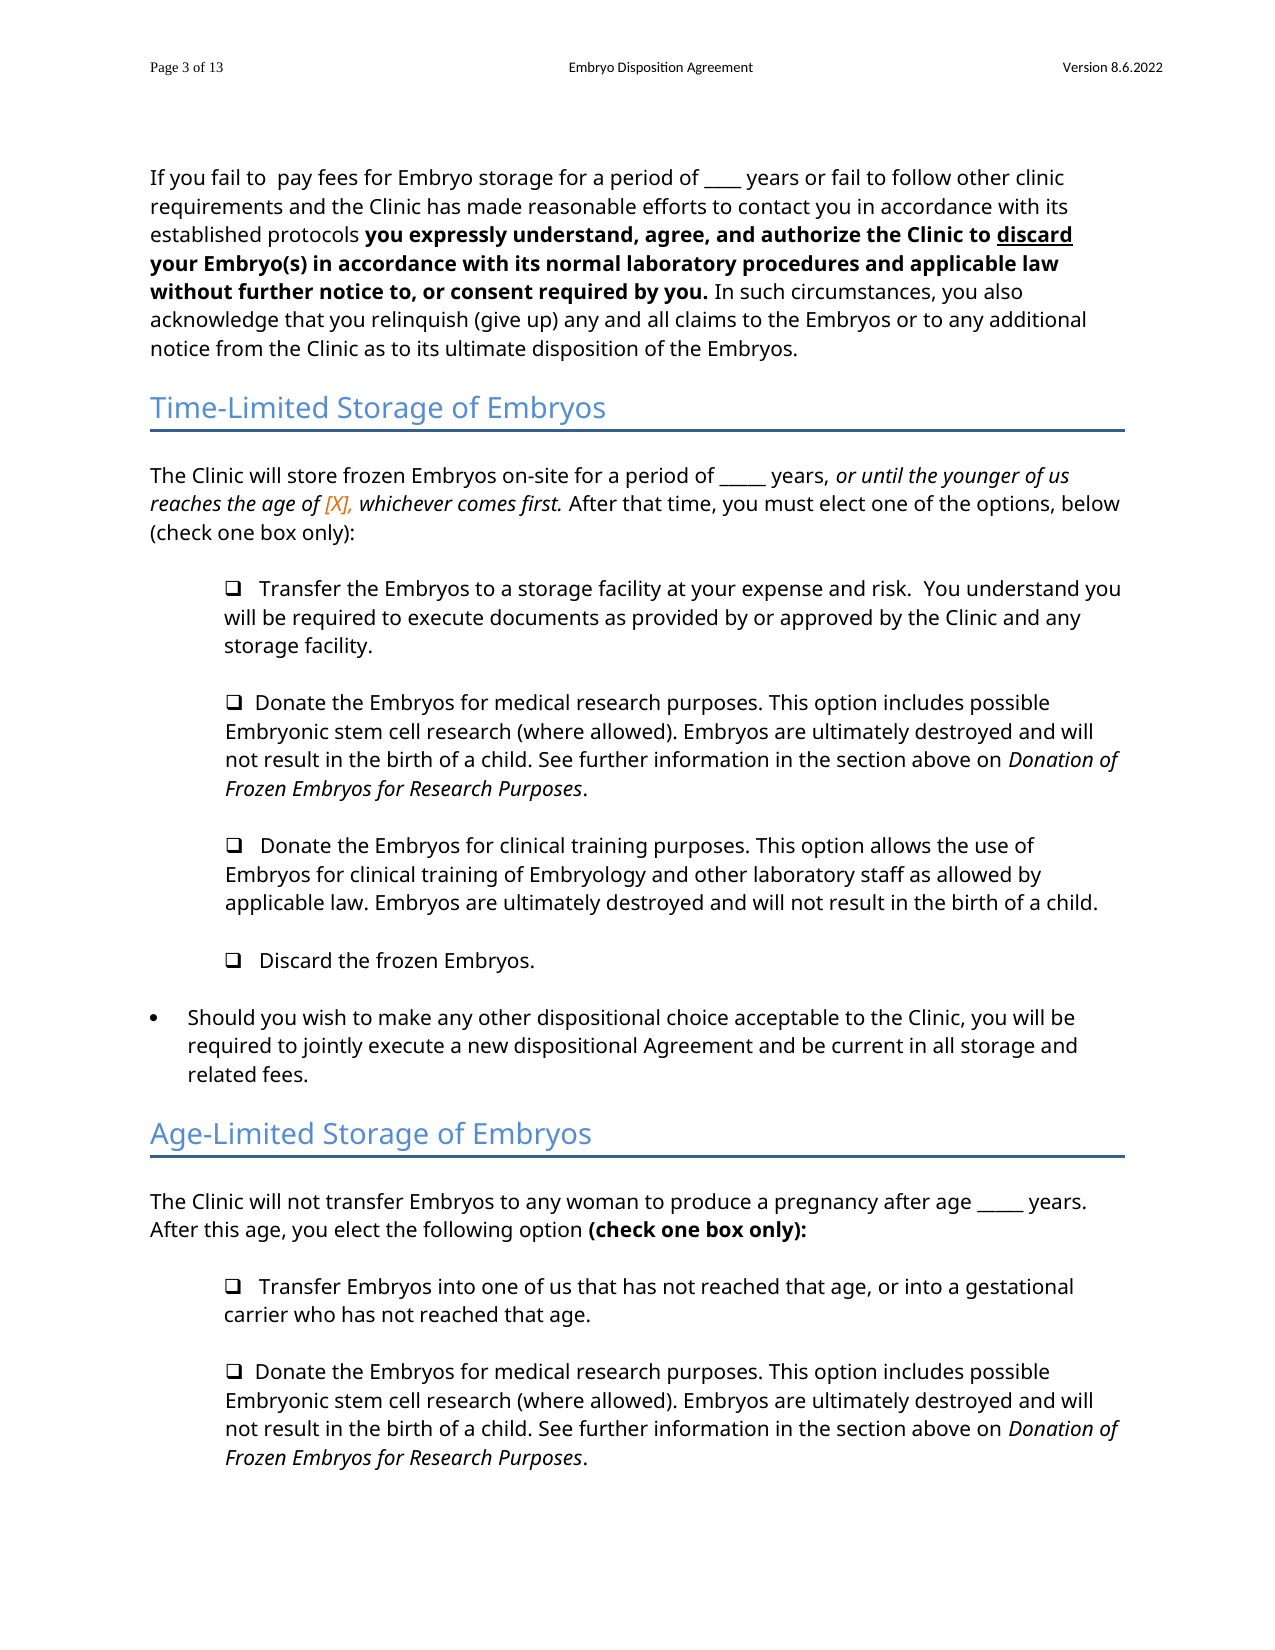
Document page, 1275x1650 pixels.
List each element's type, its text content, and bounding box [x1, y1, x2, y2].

text The Clinic will store frozen Embryos on-site for a period of _____ years, or until the younger of us reaches the age of [X], whichever comes first. After that time, you must elect one of the options, below (check one box only): [150, 461, 1125, 546]
text Discard the frozen Embryos. [224, 946, 1125, 975]
text Donate the Embryos for clinical training purposes. This option allows the use of Embryos for clinical training of Embryology and other laboratory staff as allowed by applicable law. Embryos are ultimately destroyed and will not result in the birth of a child. [225, 832, 1125, 917]
text If you fail to pay fees for Embryo storage for a period of ____ years or fail to follow other clinic requirements and the Clinic has made reasonable efforts to contact you in accordance with its established protocols you expressly understand, agree, and authorize the Clinic to discard your Embryo(s) in accordance with its normal laboratory procedures and applicable law without further notice to, or consent required by you. In such circumstances, you also acknowledge that you relinquish (give up) any and all claims to the Embryos or to any additional notice from the Clinic as to its ultimate disposition of the Embryos. [150, 163, 1125, 362]
text Transfer Embryos into one of us that has not reached that age, or into a gestational carrier who has not reached that age. [224, 1272, 1125, 1329]
text Donate the Embryos for medical research purposes. This option includes possible Embryonic stem cell research (where allowed). Embryos are ultimately destroyed and will not result in the birth of a child. See further information in the section above on Donation of Frozen Embryos for Research Purposes. [225, 688, 1125, 802]
text The Clinic will not transfer Embryos to any woman to produce a pregnancy after age _____ years. After this age, you elect the following option (check one box only): [150, 1187, 1125, 1244]
text Donate the Embryos for medical research purposes. This option includes possible Embryonic stem cell research (where allowed). Embryos are ultimately destroyed and will not result in the birth of a child. See further information in the section above on Donation of Frozen Embryos for Research Purposes. [225, 1357, 1125, 1471]
subtitle Age-Limited Storage of Embryos [150, 1113, 1125, 1155]
text Transfer the Embryos to a storage facility at your expense and risk. You understand you will be required to execute documents as provided by or approved by the Clinic and any storage facility. [224, 574, 1125, 660]
list Should you wish to make any other dispositional choice acceptable to the Clinic, you will be required to jointly execute a new dispositional Agreement and be current in all storage and related fees. [150, 1003, 1125, 1088]
subtitle Time-Limited Storage of Embryos [150, 387, 1125, 429]
